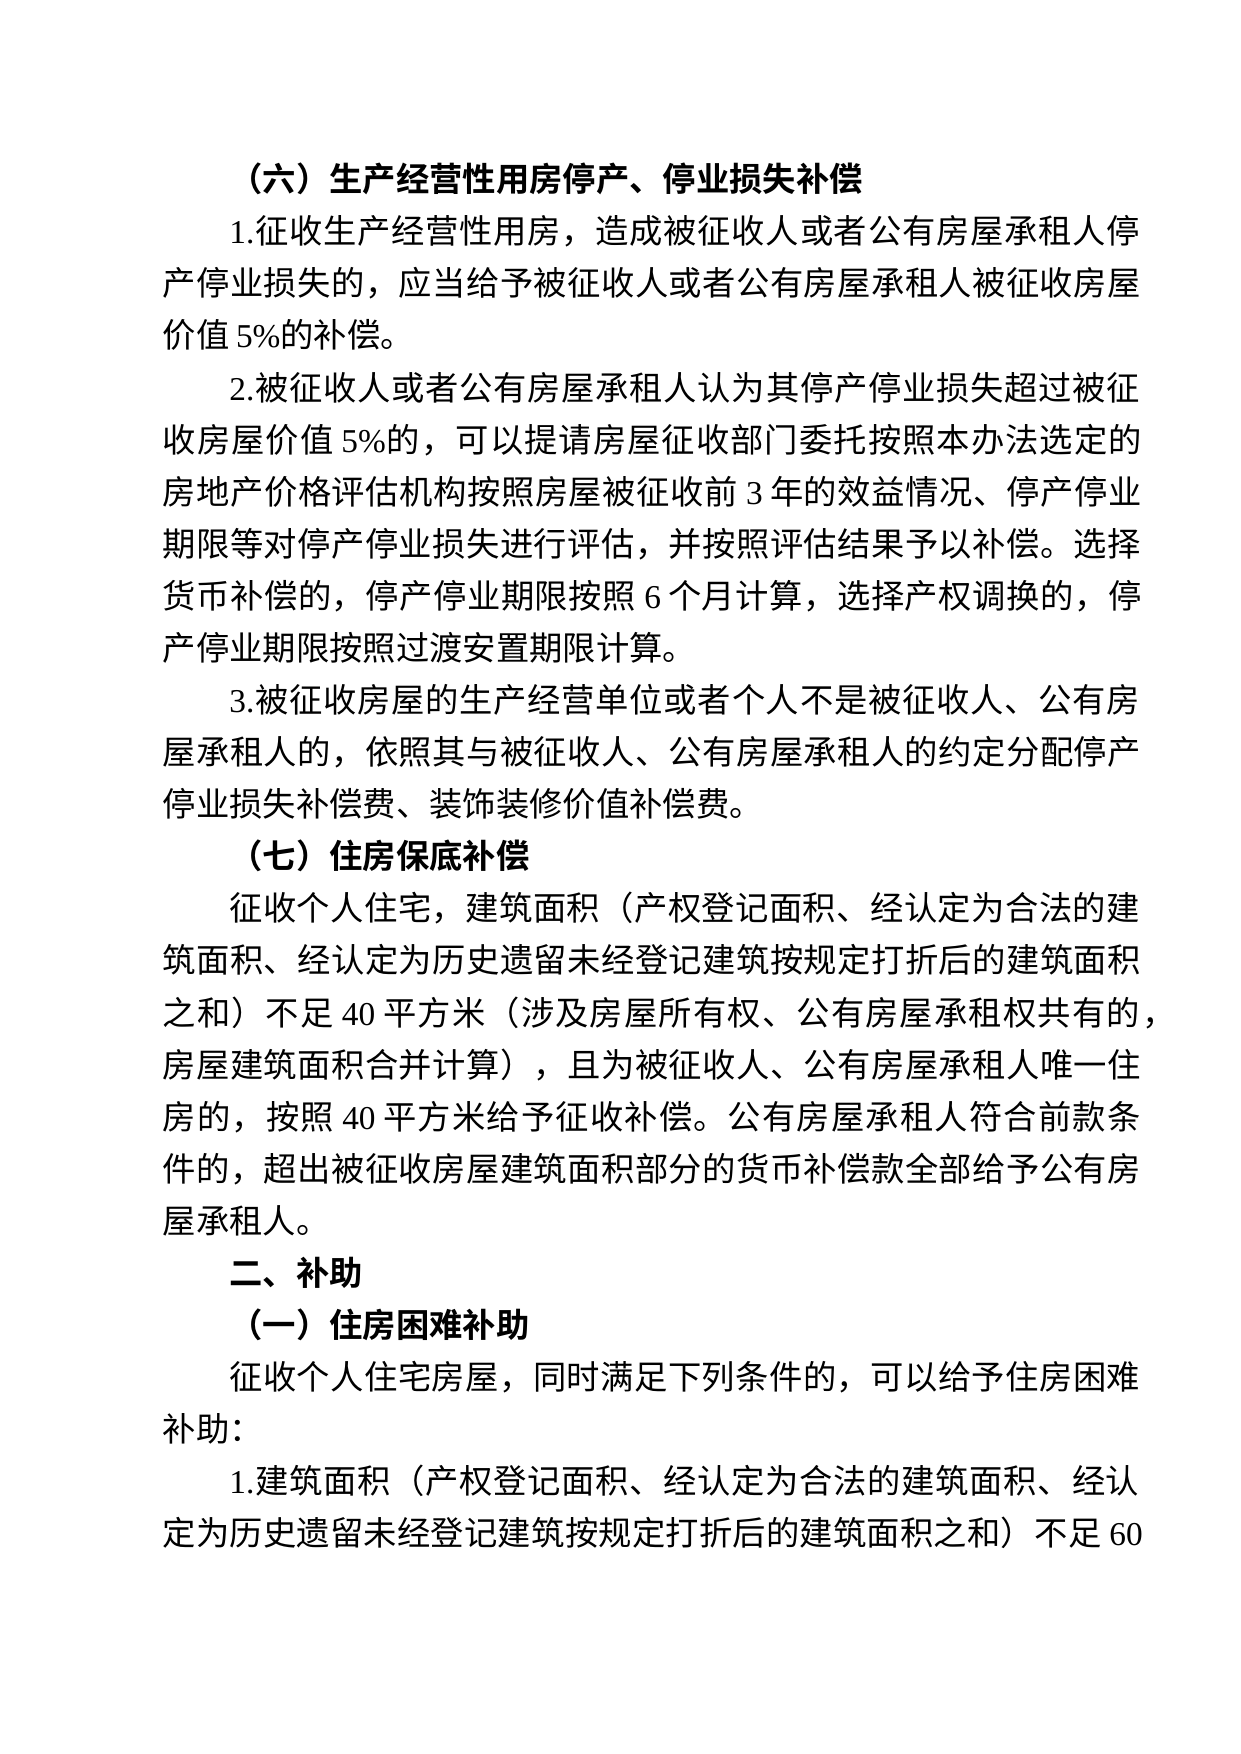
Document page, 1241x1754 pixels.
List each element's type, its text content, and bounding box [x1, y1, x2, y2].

text 征收个人住宅，建筑面积（产权登记面积、经认定为合法的建筑面积、经认定为历史遗留未经登记建筑按规定打折后的建筑面积之和）不足40平方米（涉及房屋所有权、公有房屋承租权共有的，房屋建筑面积合并计算），且为被征收人、公有房屋承租人唯一住房的，按照40平方米给予征收补偿。公有房屋承租人符合前款条件的，超出被征收房屋建筑面积部分的货币补偿款全部给予公有房屋承租人。 [162, 879, 1142, 1244]
text （七）住房保底补偿 [162, 827, 1142, 879]
text （一）住房困难补助 [162, 1296, 1142, 1348]
text （六）生产经营性用房停产、停业损失补偿 [162, 150, 1142, 202]
text 二、补助 [162, 1244, 1142, 1296]
text 3.被征收房屋的生产经营单位或者个人不是被征收人、公有房屋承租人的，依照其与被征收人、公有房屋承租人的约定分配停产停业损失补偿费、装饰装修价值补偿费。 [162, 671, 1142, 827]
text 1.征收生产经营性用房，造成被征收人或者公有房屋承租人停产停业损失的，应当给予被征收人或者公有房屋承租人被征收房屋价值5%的补偿。 [162, 202, 1142, 358]
text 征收个人住宅房屋，同时满足下列条件的，可以给予住房困难补助： [162, 1348, 1142, 1452]
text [162, 1452, 1142, 1556]
text 2.被征收人或者公有房屋承租人认为其停产停业损失超过被征收房屋价值5%的，可以提请房屋征收部门委托按照本办法选定的房地产价格评估机构按照房屋被征收前3年的效益情况、停产停业期限等对停产停业损失进行评估，并按照评估结果予以补偿。选择货币补偿的，停产停业期限按照6个月计算，选择产权调换的，停产停业期限按照过渡安置期限计算。 [162, 358, 1142, 671]
